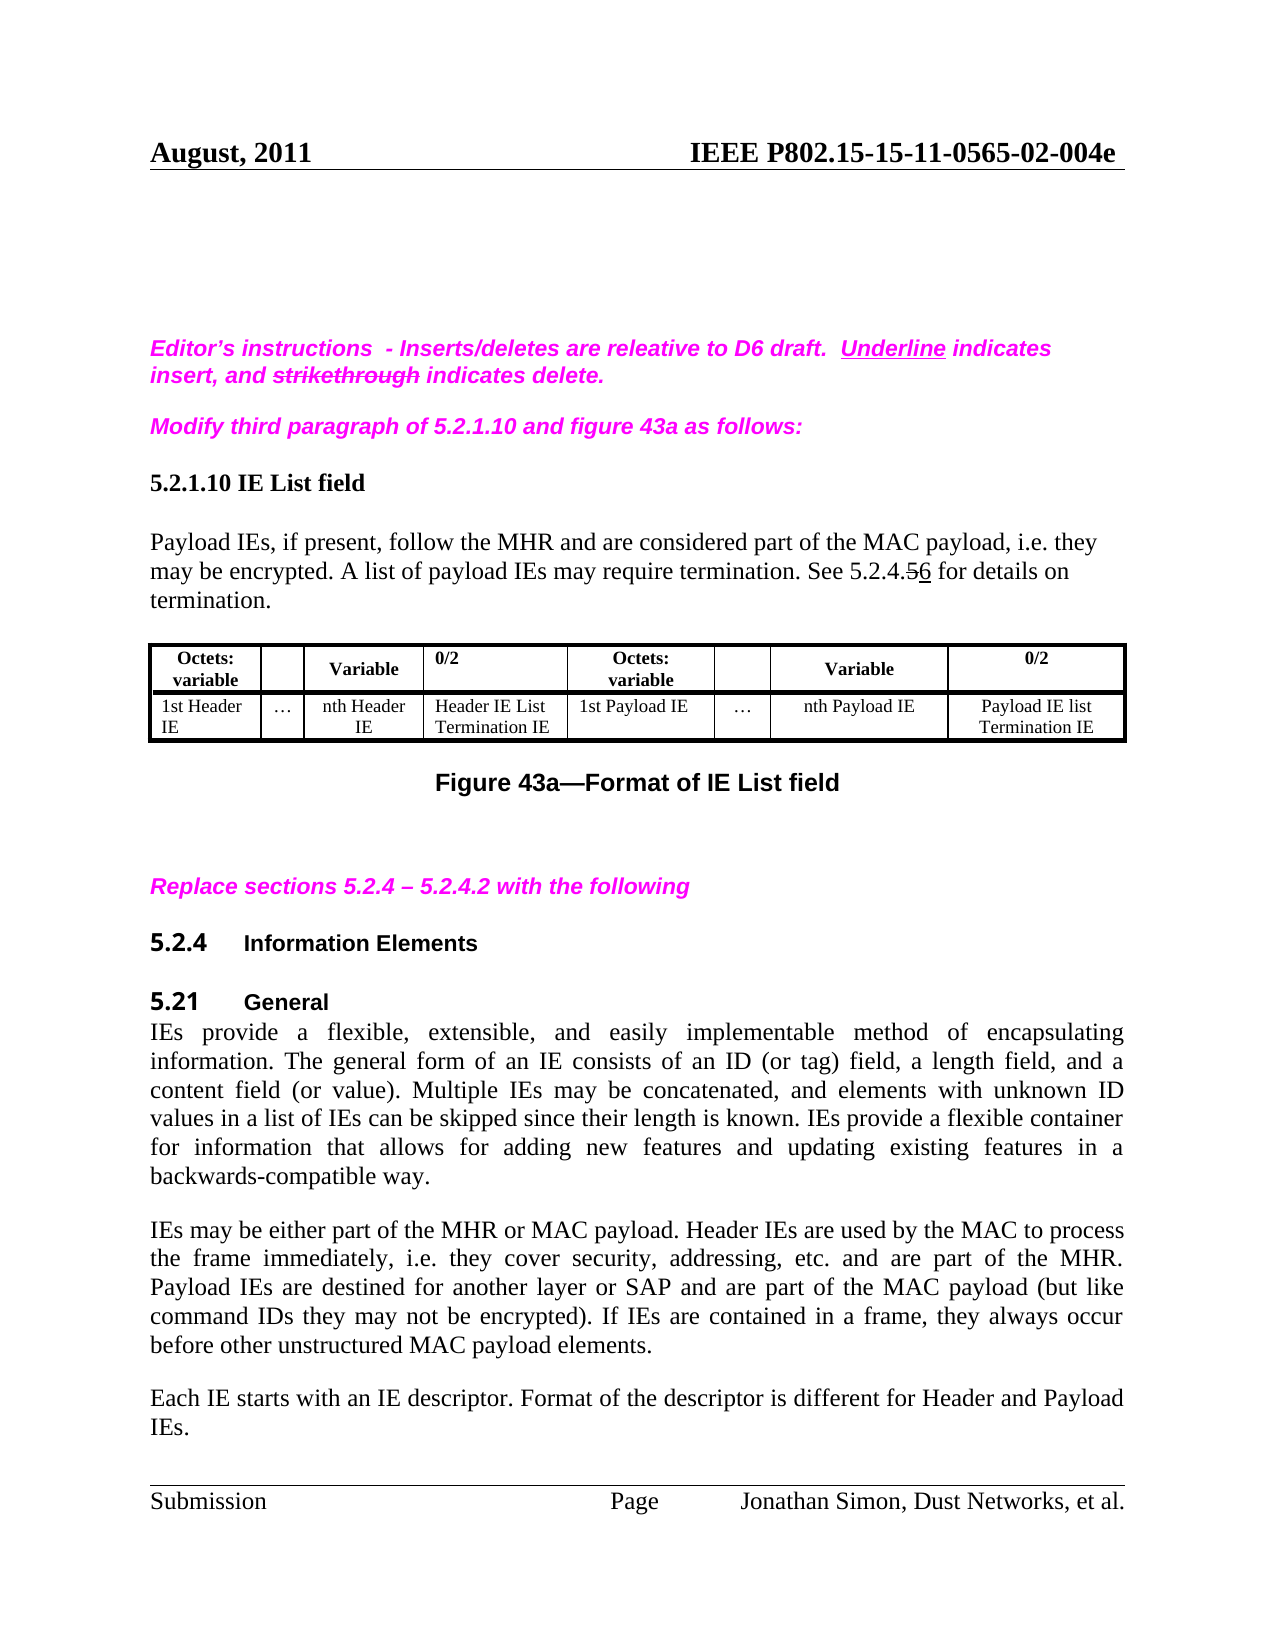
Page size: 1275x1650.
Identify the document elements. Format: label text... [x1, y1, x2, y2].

list Information Elements [150, 924, 1125, 958]
text Payload IEs, if present, follow the MHR and are considered part of the MAC payload, i.e. they may be encrypted. A list of payload IEs may require termination. See 5.2.4.56 for details on termination. [150, 527, 1125, 614]
text Each IE starts with an IE descriptor. Format of the descriptor is different for Header and Payload IEs. [150, 1383, 1125, 1441]
table_header 0/2 [949, 647, 1123, 690]
table_cell … [715, 695, 770, 738]
list Figure 43a—Format of IE List field [150, 768, 1125, 796]
table_header Variable [305, 647, 423, 690]
list Replace sections 5.2.4 – 5.2.4.2 with the following [150, 873, 1125, 899]
table_header Variable [771, 647, 947, 690]
table_header 0/2 [424, 647, 567, 690]
text IEs provide a flexible, extensible, and easily implementable method of encapsulating information. The general form of an IE consists of an ID (or tag) field, a length field, and a content field (or value). Multiple IEs may be concatenated, and elements with unknown ID values in a list of IEs can be skipped since their length is known. IEs provide a flexible container for information that allows for adding new features and updating existing features in a backwards-compatible way. [150, 1017, 1125, 1190]
table_cell nth Header IE [305, 695, 423, 738]
table_header [262, 647, 303, 690]
table_cell Header IE List Termination IE [424, 695, 567, 738]
list Modify third paragraph of 5.2.1.10 and figure 43a as follows: [150, 413, 1125, 439]
table_cell Payload IE list Termination IE [949, 695, 1123, 738]
text 5.2.1.10 IE List field [150, 468, 1125, 497]
table_cell nth Payload IE [771, 695, 947, 738]
text IEs may be either part of the MHR or MAC payload. Header IEs are used by the MAC to process the frame immediately, i.e. they cover security, addressing, etc. and are part of the MHR. Payload IEs are destined for another layer or SAP and are part of the MAC payload (but like command IDs they may not be encrypted). If IEs are contained in a frame, they always occur before other unstructured MAC payload elements. [150, 1215, 1125, 1358]
table_header Octets: variable [152, 647, 260, 690]
list General [150, 983, 1125, 1017]
table_header Octets: variable [568, 647, 714, 690]
list Editor’s instructions - Inserts/deletes are releative to D6 draft. Underline indicates insert, and strikethrough indicates delete. [150, 335, 1125, 388]
table_header [715, 647, 770, 690]
table_cell 1st Payload IE [568, 695, 714, 738]
table_cell 1st Header IE [152, 691, 260, 738]
table_cell … [262, 695, 303, 738]
